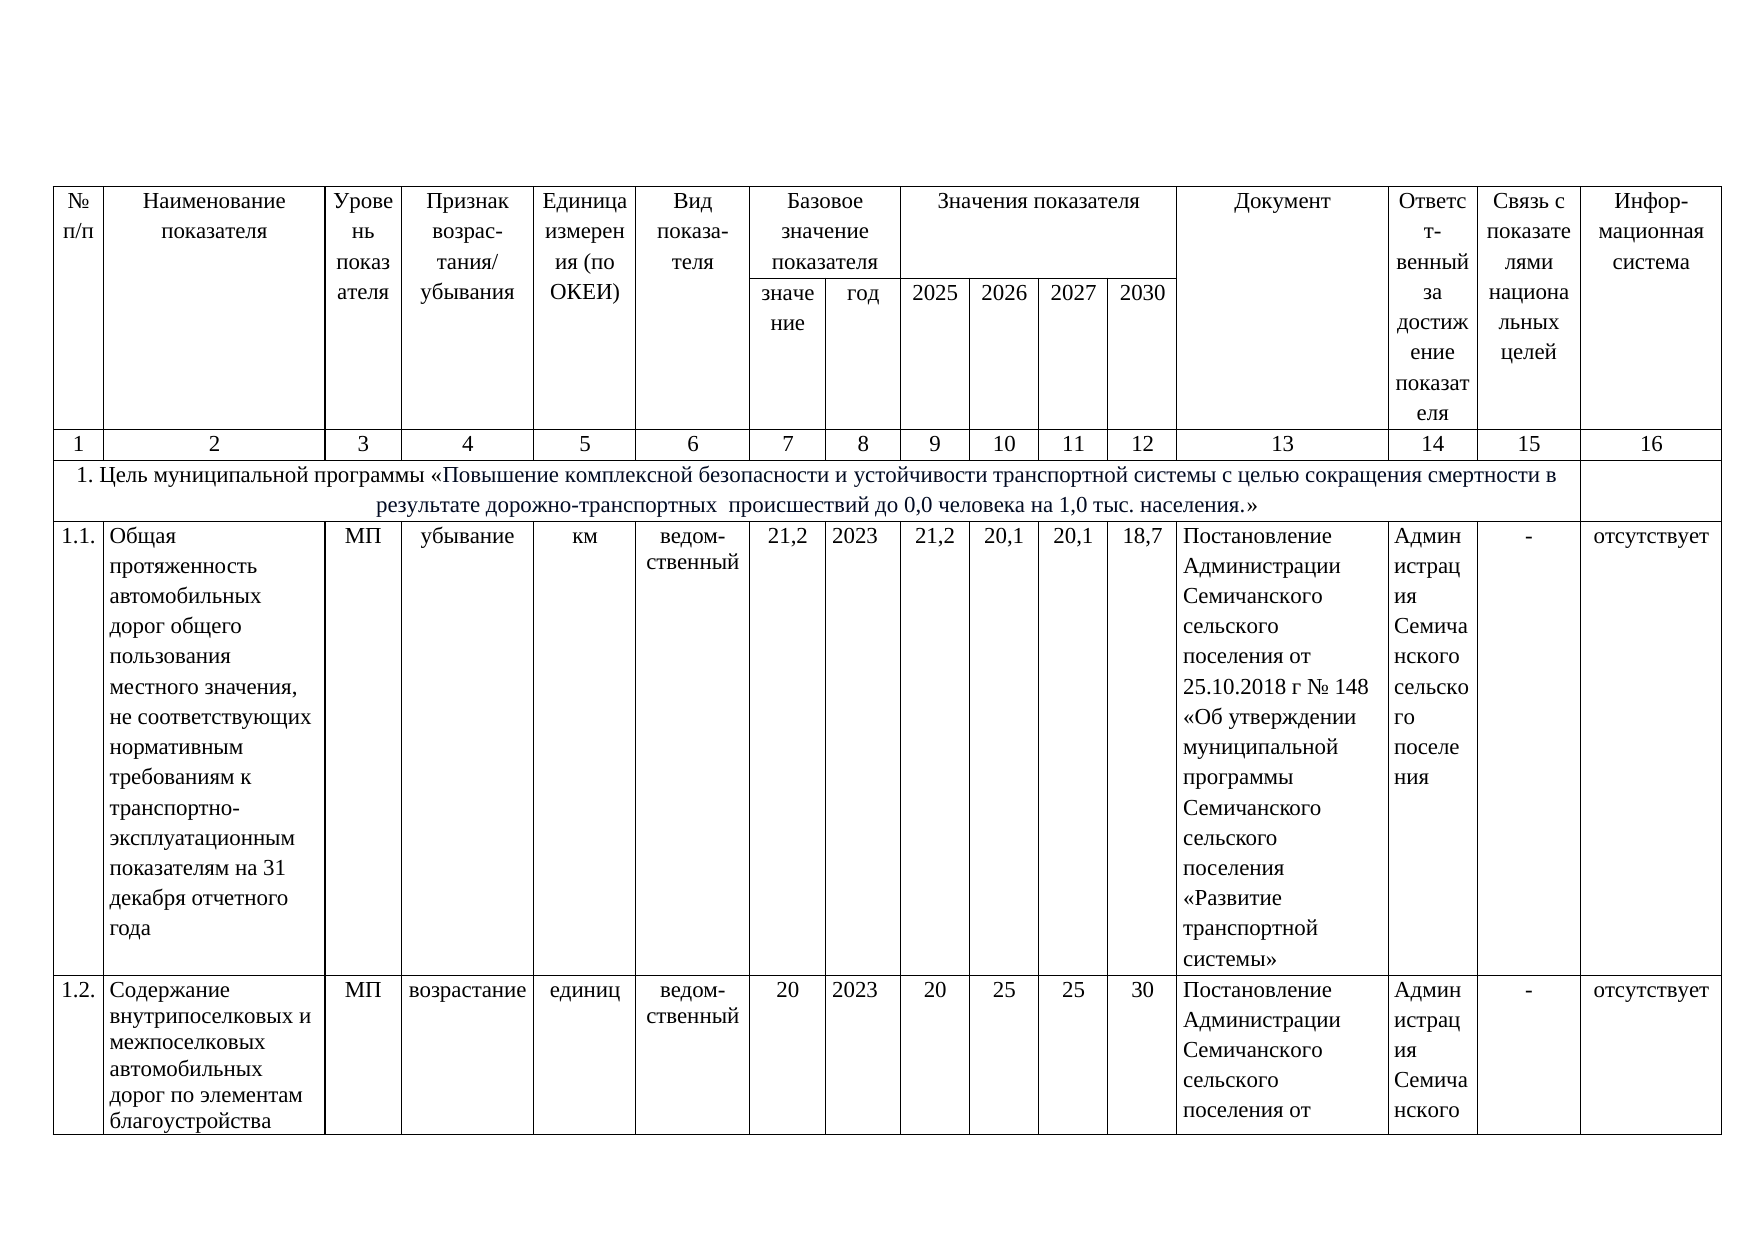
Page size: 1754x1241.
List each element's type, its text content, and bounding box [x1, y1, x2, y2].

table_cell 21,2 [901, 522, 969, 974]
table_cell 20,1 [970, 522, 1038, 974]
table_cell возрастание [402, 976, 533, 1134]
table_cell 25 [970, 976, 1038, 1134]
table_header Наименование показателя [104, 187, 324, 429]
table_cell отсутствует [1581, 522, 1721, 974]
table_cell 9 [901, 430, 969, 459]
table_cell 20 [901, 976, 969, 1134]
table_cell 30 [1108, 976, 1176, 1134]
table_cell 14 [1389, 430, 1477, 459]
table_header Базовое значение показателя [750, 187, 900, 278]
table_cell 20 [750, 976, 825, 1134]
table_cell 13 [1177, 430, 1388, 459]
table_cell - [1478, 522, 1580, 974]
table_cell [1581, 461, 1721, 521]
table_cell 4 [402, 430, 533, 459]
table_cell единиц [534, 976, 635, 1134]
table_cell Администрация Семичанского сельского поселения [1389, 522, 1477, 974]
table_cell год [826, 279, 900, 429]
table_cell МП [326, 522, 401, 974]
table_cell 1. Цель муниципальной программы «Повышение комплексной безопасности и устойчивости транспортной системы с целью сокращения смертности в результате дорожно-транспортных происшествий до 0,0 человека на 1,0 тыс. населения.» [54, 461, 1580, 521]
table_cell 1.1. [54, 522, 103, 974]
table_cell 11 [1039, 430, 1107, 459]
table_header Значения показателя [901, 187, 1176, 278]
table_cell 2026 [970, 279, 1038, 429]
table_header Связь с показателями национальных целей [1478, 187, 1580, 429]
table_cell 25 [1039, 976, 1107, 1134]
table_cell 1.2. [54, 976, 103, 1134]
table_cell 6 [636, 430, 749, 459]
table_cell значение [750, 279, 825, 429]
table_cell 2025 [901, 279, 969, 429]
table_cell 12 [1108, 430, 1176, 459]
table_header Ответст-венный за достижение показателя [1389, 187, 1477, 429]
table_cell 20,1 [1039, 522, 1107, 974]
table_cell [1177, 976, 1388, 1134]
table_header Вид показа-теля [636, 187, 749, 429]
table_cell 18,7 [1108, 522, 1176, 974]
table_cell убывание [402, 522, 533, 974]
table_header Признак возрас-тания/ убывания [402, 187, 533, 429]
table_cell 2030 [1108, 279, 1176, 429]
table_cell - [1478, 976, 1580, 1134]
table_cell ведомственный [636, 976, 749, 1134]
table_header Единица измерения (по ОКЕИ) [534, 187, 635, 429]
table_cell 7 [750, 430, 825, 459]
table_cell 1 [54, 430, 103, 459]
table_cell км [534, 522, 635, 974]
table_cell 2 [104, 430, 324, 459]
table_cell 2023 [826, 976, 900, 1134]
table_cell Общая протяженность автомобильных дорог общего пользования местного значения, не соответствующих нормативным требованиям к транспортно-эксплуатационным показателям на 31 декабря отчетного года [104, 522, 324, 974]
table_cell 15 [1478, 430, 1580, 459]
table_cell ведомственный [636, 522, 749, 974]
table_cell отсутствует [1581, 976, 1721, 1134]
table_header № п/п [54, 187, 103, 429]
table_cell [104, 976, 324, 1134]
table_cell 2023 [826, 522, 900, 974]
table_cell 8 [826, 430, 900, 459]
table_cell 3 [326, 430, 401, 459]
table_cell МП [326, 976, 401, 1134]
table_header Инфор-мационная система [1581, 187, 1721, 429]
table_cell 5 [534, 430, 635, 459]
table_cell 21,2 [750, 522, 825, 974]
table_header Документ [1177, 187, 1388, 429]
table_cell 10 [970, 430, 1038, 459]
table_header Уровень показателя [326, 187, 401, 429]
table_cell 2027 [1039, 279, 1107, 429]
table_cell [1389, 976, 1477, 1134]
table_cell 16 [1581, 430, 1721, 459]
